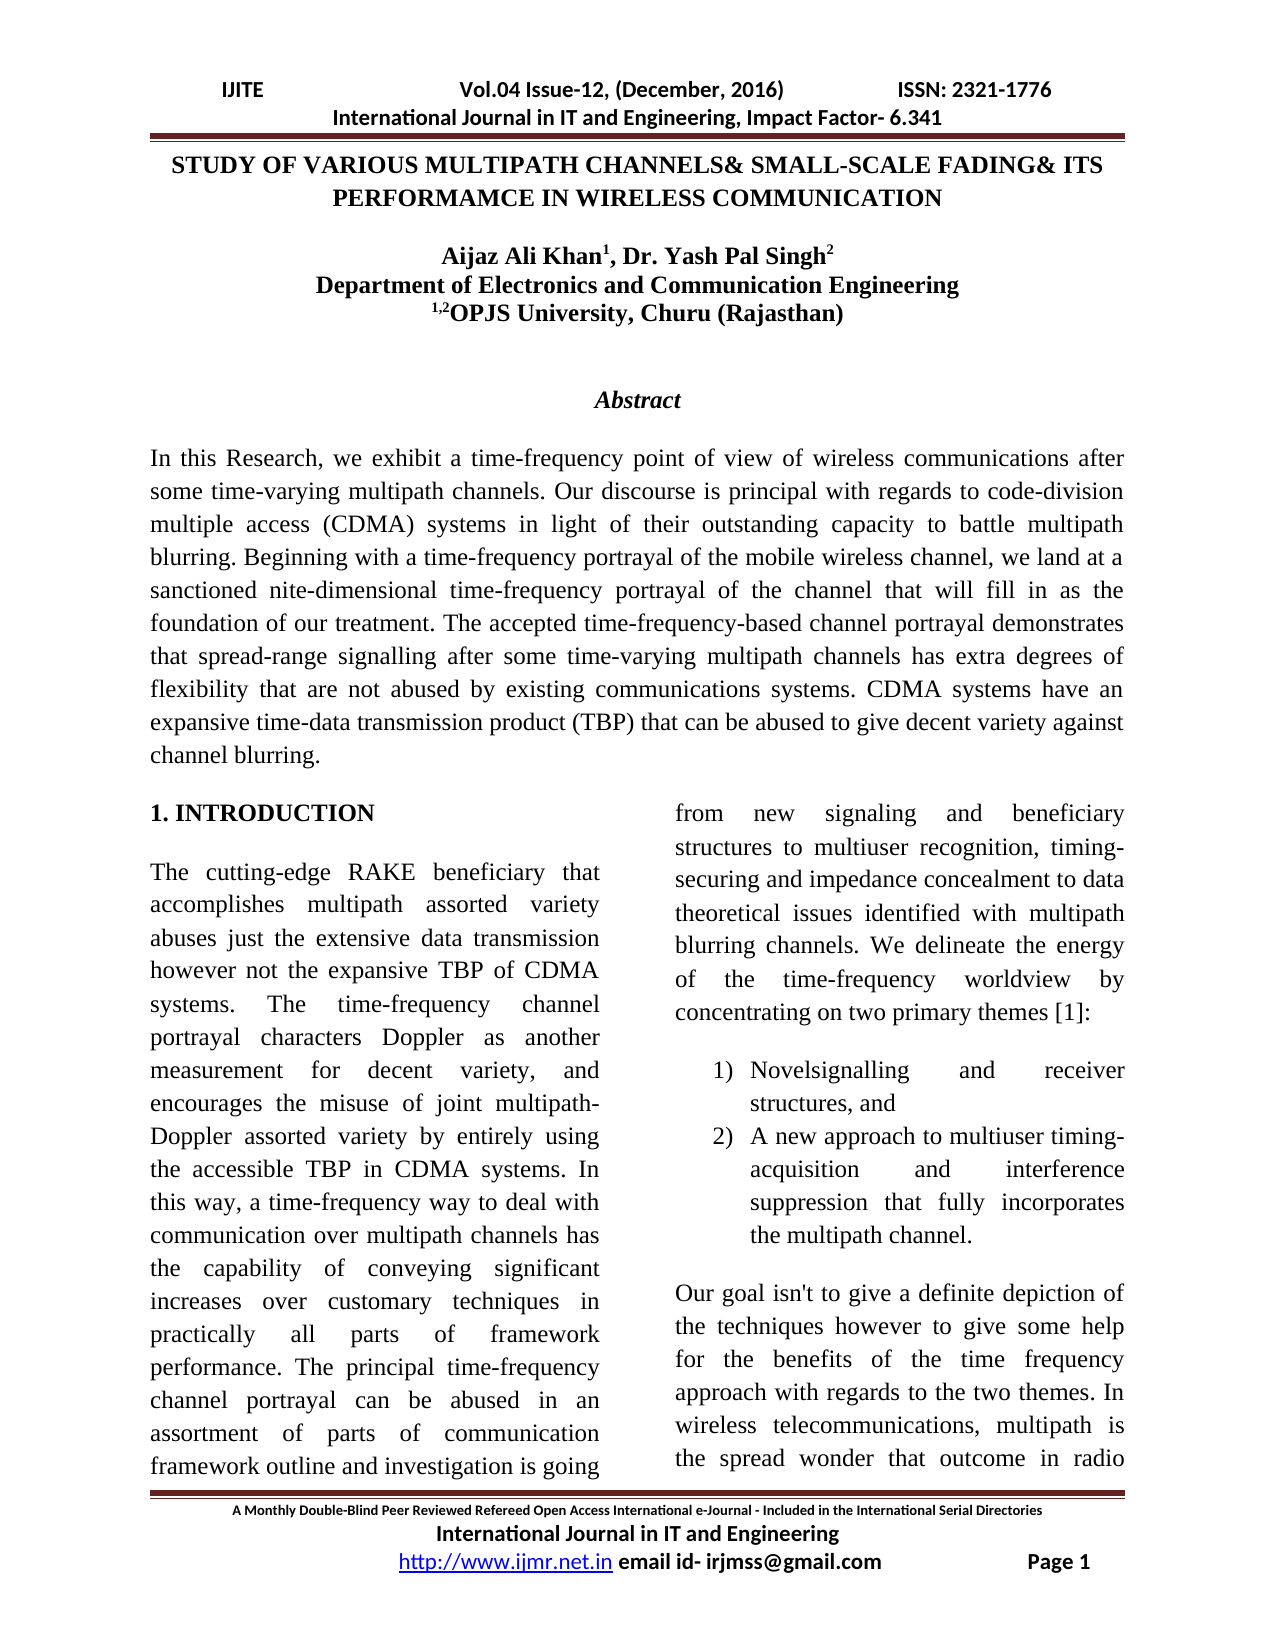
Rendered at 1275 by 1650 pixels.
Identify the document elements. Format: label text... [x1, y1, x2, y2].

text In this Research, we exhibit a time-frequency point of view of wireless communications after some time-varying multipath channels. Our discourse is principal with regards to code-division multiple access (CDMA) systems in light of their outstanding capacity to battle multipath blurring. Beginning with a time-frequency portrayal of the mobile wireless channel, we land at a sanctioned nite-dimensional time-frequency portrayal of the channel that will fill in as the foundation of our treatment. The accepted time-frequency-based channel portrayal demonstrates that spread-range signalling after some time-varying multipath channels has extra degrees of flexibility that are not abused by existing communications systems. CDMA systems have an expansive time-data transmission product (TBP) that can be abused to give decent variety against channel blurring. [150, 443, 1125, 769]
text Aijaz Ali Khan1, Dr. Yash Pal Singh2 [150, 241, 1125, 270]
text The cutting-edge RAKE beneficiary that accomplishes multipath assorted variety abuses just the extensive data transmission however not the expansive TBP of CDMA systems. The time-frequency channel portrayal characters Doppler as another measurement for decent variety, and encourages the misuse of joint multipath-Doppler assorted variety by entirely using the accessible TBP in CDMA systems. In this way, a time-frequency way to deal with communication over multipath channels has the capability of conveying significant increases over customary techniques in practically all parts of framework performance. The principal time-frequency channel portrayal can be abused in an assortment of parts of communication framework outline and investigation is going from new signaling and beneficiary structures to multiuser recognition, timing-securing and impedance concealment to data theoretical issues identified with multipath blurring channels. We delineate the energy of the time-frequency worldview by concentrating on two primary themes [1]: [675, 798, 1125, 1025]
text The cutting-edge RAKE beneficiary that accomplishes multipath assorted variety abuses just the extensive data transmission however not the expansive TBP of CDMA systems. The time-frequency channel portrayal characters Doppler as another measurement for decent variety, and encourages the misuse of joint multipath-Doppler assorted variety by entirely using the accessible TBP in CDMA systems. In this way, a time-frequency way to deal with communication over multipath channels has the capability of conveying significant increases over customary techniques in practically all parts of framework performance. The principal time-frequency channel portrayal can be abused in an assortment of parts of communication framework outline and investigation is going from new signaling and beneficiary structures to multiuser recognition, timing-securing and impedance concealment to data theoretical issues identified with multipath blurring channels. We delineate the energy of the time-frequency worldview by concentrating on two primary themes [1]: [150, 857, 600, 1480]
text 1,2OPJS University, Churu (Rajasthan) [150, 298, 1125, 327]
text 1. INTRODUCTION [150, 798, 600, 827]
list Novelsignalling and receiver structures, and [712, 1055, 1125, 1116]
text Department of Electronics and Communication Engineering [150, 270, 1125, 298]
list A new approach to multiuser timing-acquisition and interference suppression that fully incorporates the multipath channel. [712, 1121, 1125, 1248]
text STUDY OF VARIOUS MULTIPATH CHANNELS& SMALL-SCALE FADING& ITS PERFORMAMCE IN WIRELESS COMMUNICATION [150, 150, 1125, 212]
text Abstract [150, 385, 1125, 414]
